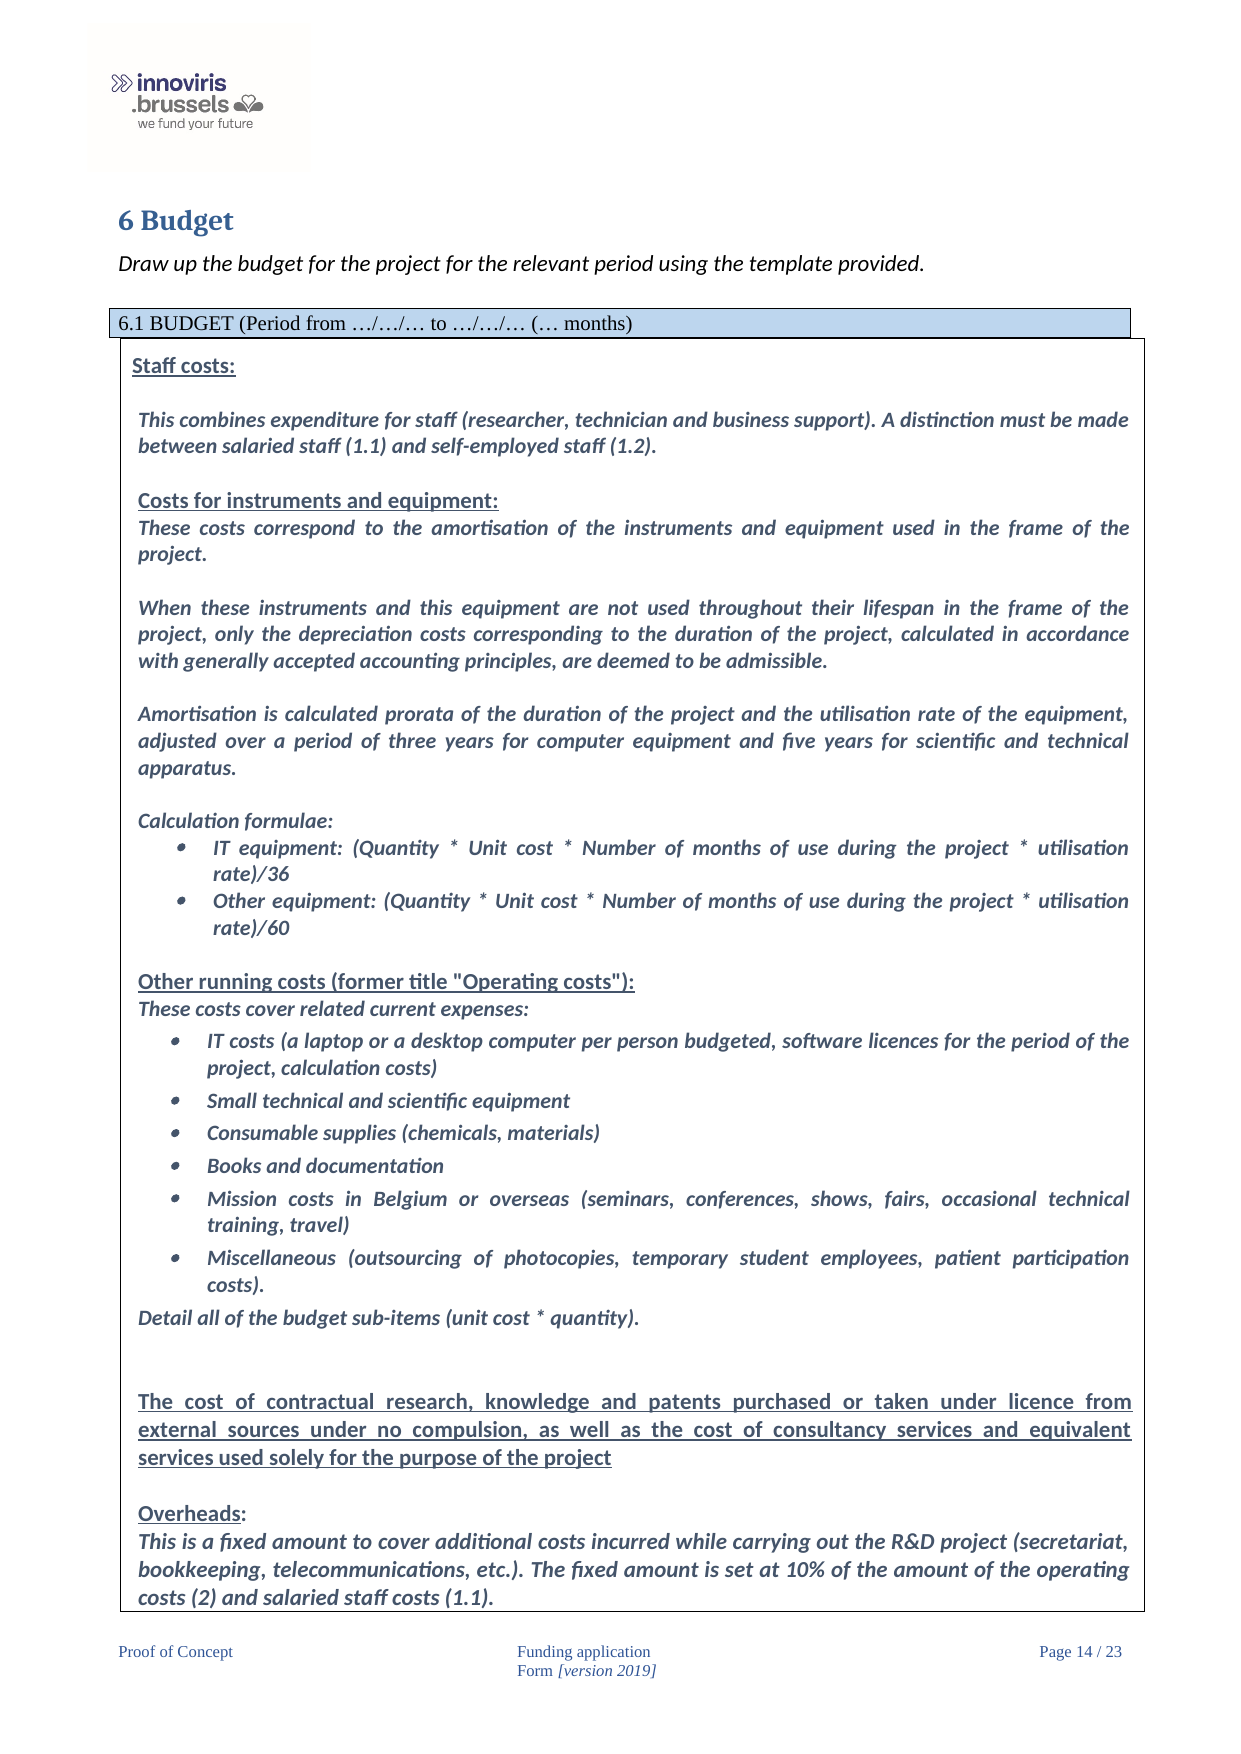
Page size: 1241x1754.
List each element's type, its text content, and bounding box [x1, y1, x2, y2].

text Draw up the budget for the project for the relevant period using the template provided. [118, 249, 1122, 277]
picture [87, 23, 311, 172]
subtitle BUDGET (Period from …/…/… to …/…/… (… months) [110, 309, 1130, 337]
subtitle Budget [118, 204, 1122, 238]
table_header Staff costs: This combines expenditure for staff (researcher, technician and business support). A distinction must be made between salaried staff (1.1) and self-employed staff (1.2). Costs for instruments and equipment: These costs correspond to the amortisation of the instruments and equipment used in the frame of the project. When these instruments and this equipment are not used throughout their lifespan in the frame of the project, only the depreciation costs corresponding to the duration of the project, calculated in accordance with generally accepted accounting principles, are deemed to be admissible. Amortisation is calculated prorata of the duration of the project and the utilisation rate of the equipment, adjusted over a period of three years for computer equipment and five years for scientific and technical apparatus. Calculation formulae: IT equipment: (Quantity * Unit cost * Number of months of use during the project * utilisation rate)/36 Other equipment: (Quantity * Unit cost * Number of months of use during the project * utilisation rate)/60 Other running costs (former title "Operating costs"): These costs cover related current expenses: IT costs (a laptop or a desktop computer per person budgeted, software licences for the period of the project, calculation costs) Small technical and scientific equipment Consumable supplies (chemicals, materials) Books and documentation Mission costs in Belgium or overseas (seminars, conferences, shows, fairs, occasional technical training, travel) Miscellaneous (outsourcing of photocopies, temporary student employees, patient participation costs). Detail all of the budget sub-items (unit cost * quantity). The cost of contractual research, knowledge and patents purchased or taken under licence from external sources under no compulsion, as well as the cost of consultancy services and equivalent services used solely for the purpose of the project Overheads: This is a fixed amount to cover additional costs incurred while carrying out the R&D project (secretariat, bookkeeping, telecommunications, etc.). The fixed amount is set at 10% of the amount of the operating costs (2) and salaried staff costs (1.1). [121, 339, 1144, 1611]
